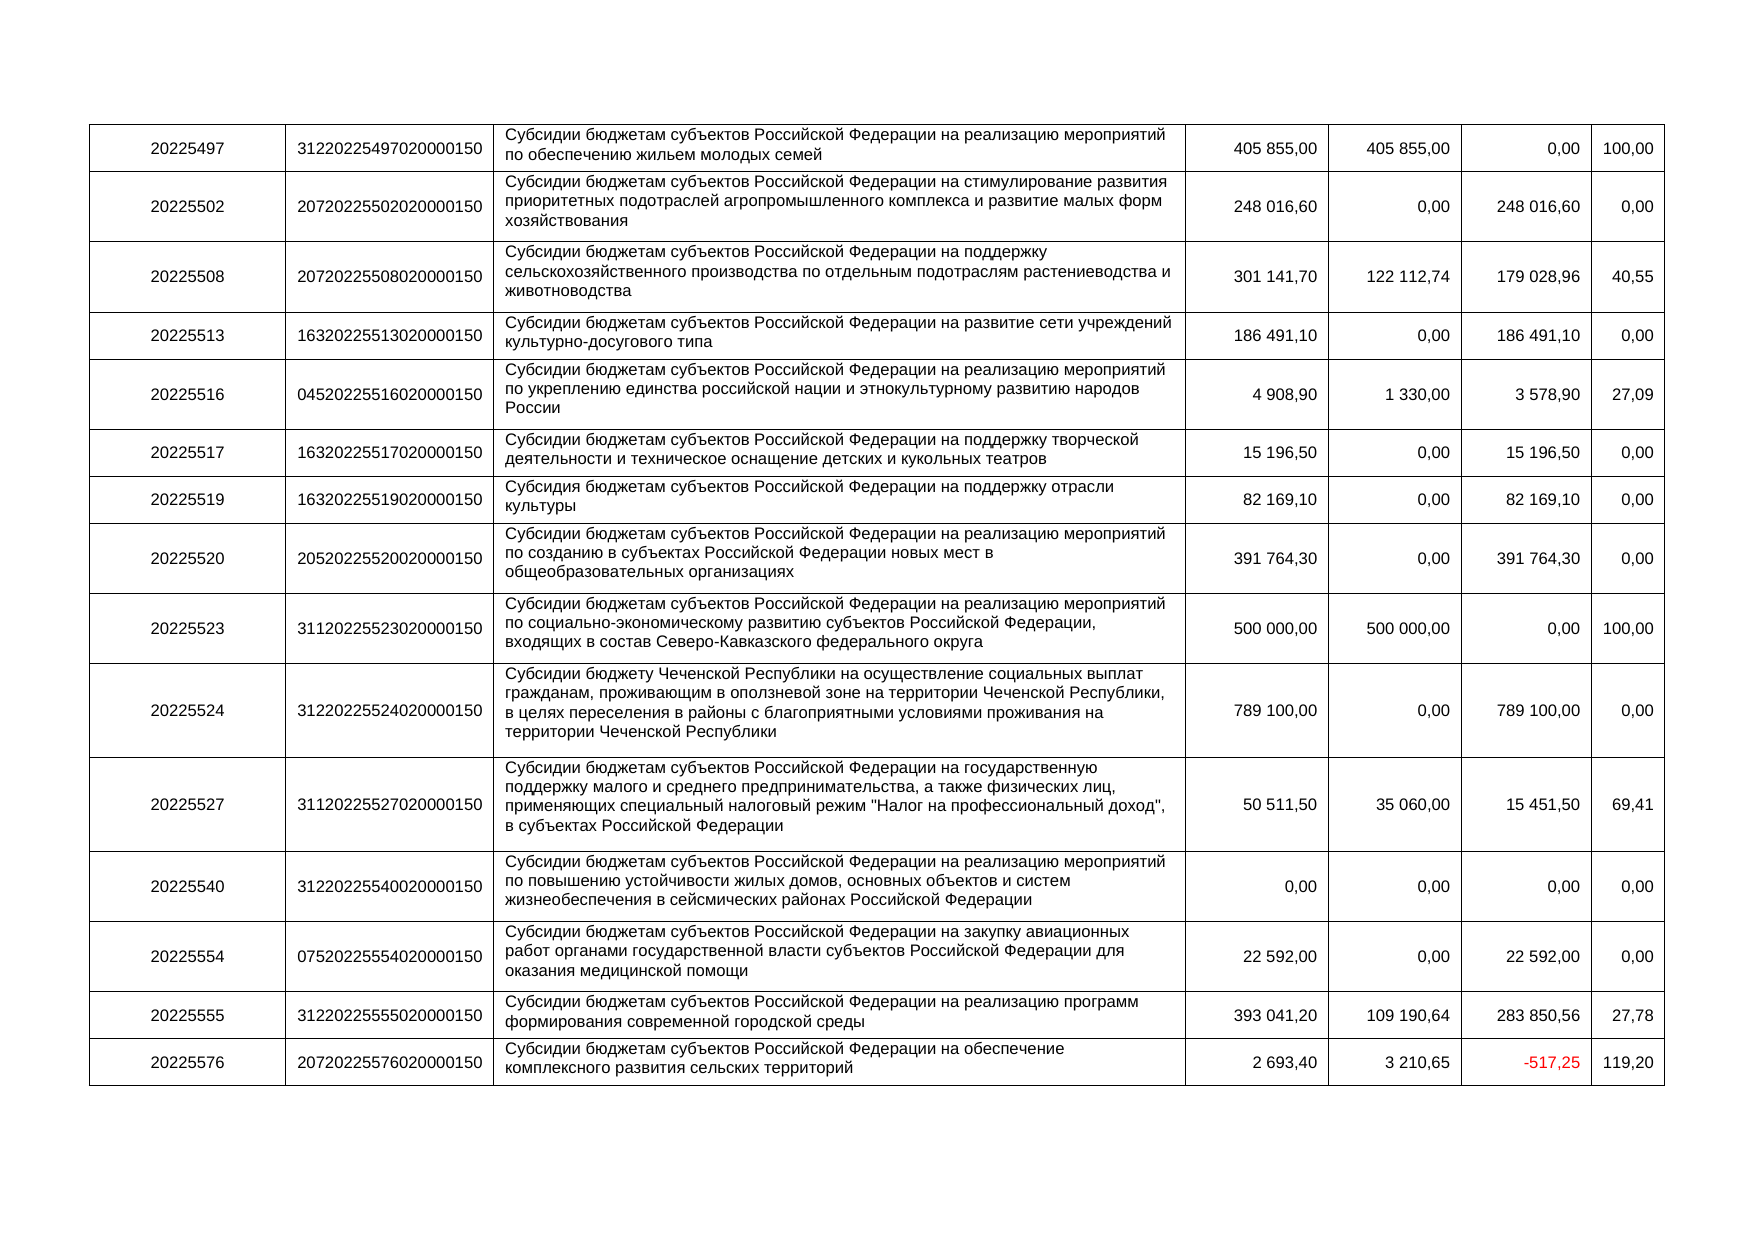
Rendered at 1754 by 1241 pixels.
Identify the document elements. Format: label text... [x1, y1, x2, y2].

table_cell 20225554 [90, 922, 285, 991]
table_cell Субсидии бюджетам субъектов Российской Федерации на развитие сети учреждений культурно-досугового типа [494, 313, 1185, 358]
table_cell 20520225520020000150 [286, 524, 493, 593]
table_cell 50 511,50 [1186, 758, 1328, 851]
table_cell 16320225517020000150 [286, 430, 493, 476]
table_cell Субсидии бюджетам субъектов Российской Федерации на реализацию программ формирования современной городской среды [494, 992, 1185, 1038]
table_cell 0,00 [1592, 922, 1664, 991]
table_cell 0,00 [1329, 430, 1461, 476]
table_cell Субсидии бюджетам субъектов Российской Федерации на реализацию мероприятий по обеспечению жильем молодых семей [494, 125, 1185, 171]
table_cell 31120225523020000150 [286, 594, 493, 663]
table_cell 789 100,00 [1462, 664, 1591, 757]
table_cell 20225497 [90, 125, 285, 171]
table_cell 20225527 [90, 758, 285, 851]
table_cell 20225520 [90, 524, 285, 593]
table_cell -517,25 [1462, 1039, 1591, 1085]
table_cell Субсидии бюджетам субъектов Российской Федерации на стимулирование развития приоритетных подотраслей агропромышленного комплекса и развитие малых форм хозяйствования [494, 172, 1185, 241]
table_cell 07520225554020000150 [286, 922, 493, 991]
table_cell 0,00 [1329, 922, 1461, 991]
table_cell 500 000,00 [1329, 594, 1461, 663]
table_cell 20720225508020000150 [286, 242, 493, 312]
table_cell 0,00 [1329, 852, 1461, 921]
table_cell 31220225540020000150 [286, 852, 493, 921]
table_cell 20225555 [90, 992, 285, 1038]
table_cell 393 041,20 [1186, 992, 1328, 1038]
table_cell 405 855,00 [1329, 125, 1461, 171]
table_cell 0,00 [1592, 524, 1664, 593]
table_cell 100,00 [1592, 125, 1664, 171]
table_cell Субсидии бюджетам субъектов Российской Федерации на обеспечение комплексного развития сельских территорий [494, 1039, 1185, 1085]
table_cell 82 169,10 [1186, 477, 1328, 522]
table_cell 179 028,96 [1462, 242, 1591, 312]
table_cell 35 060,00 [1329, 758, 1461, 851]
table_cell 40,55 [1592, 242, 1664, 312]
table_cell 1 330,00 [1329, 360, 1461, 429]
table_cell 186 491,10 [1462, 313, 1591, 358]
table_cell 31120225527020000150 [286, 758, 493, 851]
table_cell 0,00 [1592, 852, 1664, 921]
table_cell 0,00 [1329, 172, 1461, 241]
table_cell Субсидия бюджетам субъектов Российской Федерации на поддержку отрасли культуры [494, 477, 1185, 522]
table_cell 301 141,70 [1186, 242, 1328, 312]
table_cell 27,78 [1592, 992, 1664, 1038]
table_cell 0,00 [1462, 125, 1591, 171]
table_cell 0,00 [1329, 664, 1461, 757]
table_cell 16320225519020000150 [286, 477, 493, 522]
table_cell 20720225576020000150 [286, 1039, 493, 1085]
table_cell 20225517 [90, 430, 285, 476]
table_cell 405 855,00 [1186, 125, 1328, 171]
table_cell 16320225513020000150 [286, 313, 493, 358]
table_cell Субсидии бюджетам субъектов Российской Федерации на закупку авиационных работ органами государственной власти субъектов Российской Федерации для оказания медицинской помощи [494, 922, 1185, 991]
table_cell 248 016,60 [1462, 172, 1591, 241]
table_cell 15 196,50 [1462, 430, 1591, 476]
table_cell 4 908,90 [1186, 360, 1328, 429]
table_cell 20225502 [90, 172, 285, 241]
table_cell 20720225502020000150 [286, 172, 493, 241]
table_cell 122 112,74 [1329, 242, 1461, 312]
table_cell 283 850,56 [1462, 992, 1591, 1038]
table_cell 20225540 [90, 852, 285, 921]
table_cell Субсидии бюджетам субъектов Российской Федерации на поддержку творческой деятельности и техническое оснащение детских и кукольных театров [494, 430, 1185, 476]
table_cell 0,00 [1186, 852, 1328, 921]
table_cell 0,00 [1462, 852, 1591, 921]
table_cell 20225513 [90, 313, 285, 358]
table_cell 82 169,10 [1462, 477, 1591, 522]
table_cell 0,00 [1329, 313, 1461, 358]
table_cell Субсидии бюджетам субъектов Российской Федерации на реализацию мероприятий по укреплению единства российской нации и этнокультурному развитию народов России [494, 360, 1185, 429]
table_cell Субсидии бюджетам субъектов Российской Федерации на реализацию мероприятий по созданию в субъектах Российской Федерации новых мест в общеобразовательных организациях [494, 524, 1185, 593]
table_cell 22 592,00 [1462, 922, 1591, 991]
table_cell 04520225516020000150 [286, 360, 493, 429]
table_cell 20225523 [90, 594, 285, 663]
table_cell 248 016,60 [1186, 172, 1328, 241]
table_cell 100,00 [1592, 594, 1664, 663]
table_cell 20225519 [90, 477, 285, 522]
table_cell 31220225555020000150 [286, 992, 493, 1038]
table_cell 109 190,64 [1329, 992, 1461, 1038]
table_cell Субсидии бюджетам субъектов Российской Федерации на реализацию мероприятий по повышению устойчивости жилых домов, основных объектов и систем жизнеобеспечения в сейсмических районах Российской Федерации [494, 852, 1185, 921]
table_cell 15 196,50 [1186, 430, 1328, 476]
table_cell 3 210,65 [1329, 1039, 1461, 1085]
table_cell Субсидии бюджету Чеченской Республики на осуществление социальных выплат гражданам, проживающим в оползневой зоне на территории Чеченской Республики, в целях переселения в районы с благоприятными условиями проживания на территории Чеченской Республики [494, 664, 1185, 757]
table_cell Субсидии бюджетам субъектов Российской Федерации на поддержку сельскохозяйственного производства по отдельным подотраслям растениеводства и животноводства [494, 242, 1185, 312]
table_cell 500 000,00 [1186, 594, 1328, 663]
table_cell 119,20 [1592, 1039, 1664, 1085]
table_cell 15 451,50 [1462, 758, 1591, 851]
table_cell Субсидии бюджетам субъектов Российской Федерации на государственную поддержку малого и среднего предпринимательства, а также физических лиц, применяющих специальный налоговый режим "Налог на профессиональный доход", в субъектах Российской Федерации [494, 758, 1185, 851]
table_cell 20225576 [90, 1039, 285, 1085]
table_cell 0,00 [1592, 313, 1664, 358]
table_cell 22 592,00 [1186, 922, 1328, 991]
table_cell 0,00 [1329, 477, 1461, 522]
table_cell 0,00 [1592, 664, 1664, 757]
table_cell 20225516 [90, 360, 285, 429]
table_cell 0,00 [1462, 594, 1591, 663]
table_cell 27,09 [1592, 360, 1664, 429]
table_cell 69,41 [1592, 758, 1664, 851]
table_cell 391 764,30 [1186, 524, 1328, 593]
table_cell 31220225524020000150 [286, 664, 493, 757]
table_cell 0,00 [1592, 172, 1664, 241]
table_cell 789 100,00 [1186, 664, 1328, 757]
table_cell 20225524 [90, 664, 285, 757]
table_cell 31220225497020000150 [286, 125, 493, 171]
table_cell 0,00 [1329, 524, 1461, 593]
table_cell Субсидии бюджетам субъектов Российской Федерации на реализацию мероприятий по социально-экономическому развитию субъектов Российской Федерации, входящих в состав Северо-Кавказского федерального округа [494, 594, 1185, 663]
table_cell 186 491,10 [1186, 313, 1328, 358]
table_cell 0,00 [1592, 430, 1664, 476]
table_cell 391 764,30 [1462, 524, 1591, 593]
table_cell 2 693,40 [1186, 1039, 1328, 1085]
table_cell 0,00 [1592, 477, 1664, 522]
table_cell 3 578,90 [1462, 360, 1591, 429]
table_cell 20225508 [90, 242, 285, 312]
